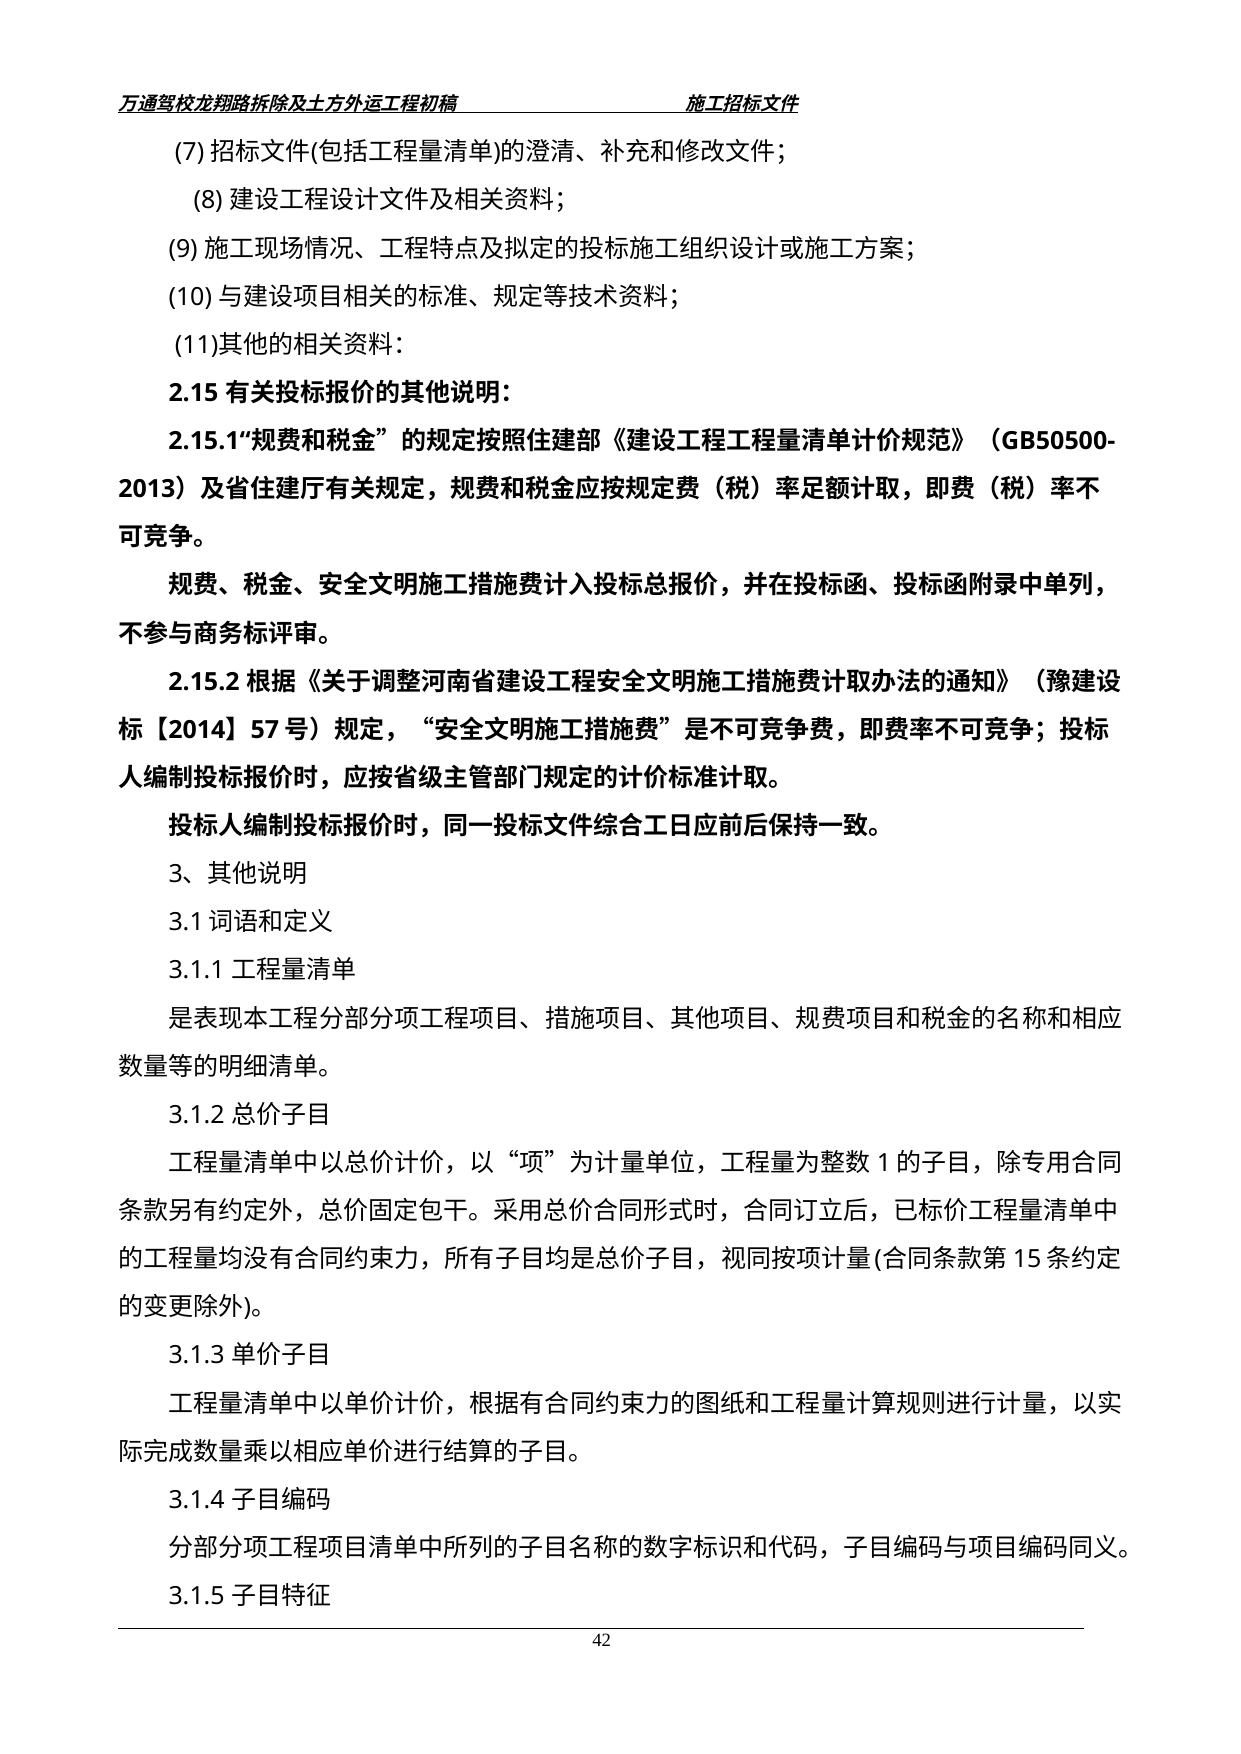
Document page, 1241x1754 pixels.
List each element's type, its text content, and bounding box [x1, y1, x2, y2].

text 3.1.1 工程量清单 [118, 944, 1122, 992]
text 3.1词语和定义 [118, 896, 1122, 944]
text 2.15.1“规费和税金”的规定按照住建部《建设工程工程量清单计价规范》（GB50500-2013）及省住建厅有关规定，规费和税金应按规定费（税）率足额计取，即费（税）率不可竞争。 [118, 415, 1122, 559]
text (9) 施工现场情况、工程特点及拟定的投标施工组织设计或施工方案； [118, 222, 1122, 270]
text 3.1.4 子目编码 [118, 1473, 1122, 1522]
text 3、其他说明 [118, 848, 1122, 896]
text 工程量清单中以单价计价，根据有合同约束力的图纸和工程量计算规则进行计量，以实际完成数量乘以相应单价进行结算的子目。 [118, 1377, 1122, 1473]
text 3.1.5 子目特征 [118, 1570, 1122, 1618]
text 投标人编制投标报价时，同一投标文件综合工日应前后保持一致。 [118, 800, 1122, 848]
text 分部分项工程项目清单中所列的子目名称的数字标识和代码，子目编码与项目编码同义。 [118, 1522, 1122, 1570]
text (10) 与建设项目相关的标准、规定等技术资料； [118, 270, 1122, 318]
text 2.15 有关投标报价的其他说明： [118, 367, 1122, 415]
text (7) 招标文件(包括工程量清单)的澄清、补充和修改文件； [118, 126, 1122, 174]
text 3.1.2 总价子目 [118, 1088, 1122, 1137]
text (8) 建设工程设计文件及相关资料； [118, 174, 1122, 222]
text (11)其他的相关资料： [118, 318, 1122, 367]
text 工程量清单中以总价计价，以“项”为计量单位，工程量为整数1的子目，除专用合同条款另有约定外，总价固定包干。采用总价合同形式时，合同订立后，已标价工程量清单中的工程量均没有合同约束力，所有子目均是总价子目，视同按项计量(合同条款第15条约定的变更除外)。 [118, 1137, 1122, 1329]
text 3.1.3 单价子目 [118, 1329, 1122, 1377]
text 是表现本工程分部分项工程项目、措施项目、其他项目、规费项目和税金的名称和相应数量等的明细清单。 [118, 992, 1122, 1088]
text 规费、税金、安全文明施工措施费计入投标总报价，并在投标函、投标函附录中单列，不参与商务标评审。 [118, 559, 1122, 655]
text 2.15.2 根据《关于调整河南省建设工程安全文明施工措施费计取办法的通知》（豫建设标【2014】57号）规定，“安全文明施工措施费”是不可竞争费，即费率不可竞争；投标人编制投标报价时，应按省级主管部门规定的计价标准计取。 [118, 655, 1122, 800]
